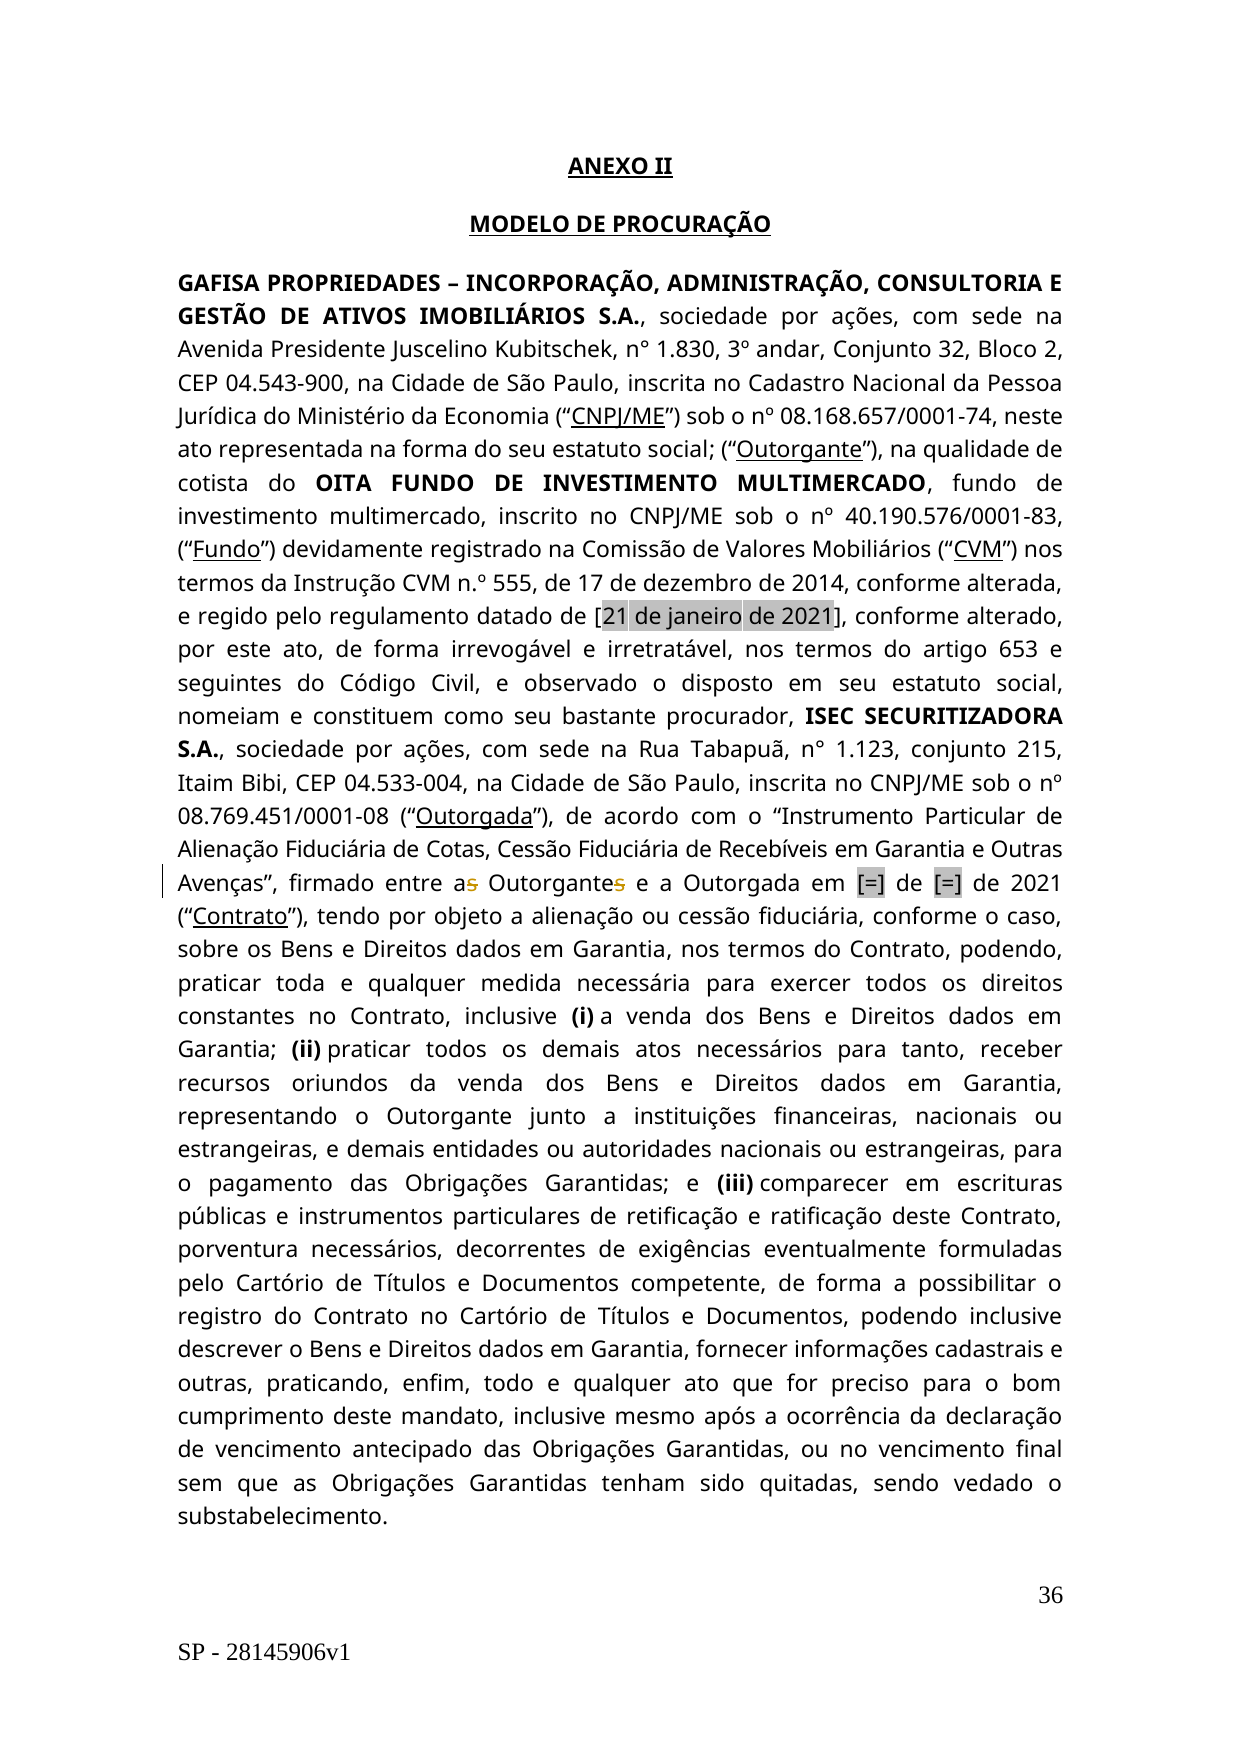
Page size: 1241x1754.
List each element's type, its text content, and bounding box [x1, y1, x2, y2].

subtitle ANEXO II [177, 148, 1063, 181]
text GAFISA PROPRIEDADES – INCORPORAÇÃO, ADMINISTRAÇÃO, CONSULTORIA E GESTÃO DE ATIVOS IMOBILIÁRIOS S.A., sociedade por ações, com sede na Avenida Presidente Juscelino Kubitschek, n° 1.830, 3º andar, Conjunto 32, Bloco 2, CEP 04.543-900, na Cidade de São Paulo, inscrita no Cadastro Nacional da Pessoa Jurídica do Ministério da Economia (“CNPJ/ME”) sob o nº 08.168.657/0001-74, neste ato representada na forma do seu estatuto social; (“Outorgante”), na qualidade de cotista do OITA FUNDO DE INVESTIMENTO MULTIMERCADO, fundo de investimento multimercado, inscrito no CNPJ/ME sob o nº 40.190.576/0001-83, (“Fundo”) devidamente registrado na Comissão de Valores Mobiliários (“CVM”) nos termos da Instrução CVM n.º 555, de 17 de dezembro de 2014, conforme alterada, e regido pelo regulamento datado de [21 de janeiro de 2021], conforme alterado, por este ato, de forma irrevogável e irretratável, nos termos do artigo 653 e seguintes do Código Civil, e observado o disposto em seu estatuto social, nomeiam e constituem como seu bastante procurador, ISEC SECURITIZADORA S.A., sociedade por ações, com sede na Rua Tabapuã, n° 1.123, conjunto 215, Itaim Bibi, CEP 04.533-004, na Cidade de São Paulo, inscrita no CNPJ/ME sob o nº 08.769.451/0001-08 (“Outorgada”), de acordo com o “Instrumento Particular de Alienação Fiduciária de Cotas, Cessão Fiduciária de Recebíveis em Garantia e Outras Avenças”, firmado entre a Outorgante e a Outorgada em [=] de [=] de 2021 (“Contrato”), tendo por objeto a alienação ou cessão fiduciária, conforme o caso, sobre os Bens e Direitos dados em Garantia, nos termos do Contrato, podendo, praticar toda e qualquer medida necessária para exercer todos os direitos constantes no Contrato, inclusive (i) a venda dos Bens e Direitos dados em Garantia; (ii) praticar todos os demais atos necessários para tanto, receber recursos oriundos da venda dos Bens e Direitos dados em Garantia, representando o Outorgante junto a instituições financeiras, nacionais ou estrangeiras, e demais entidades ou autoridades nacionais ou estrangeiras, para o pagamento das Obrigações Garantidas; e (iii) comparecer em escrituras públicas e instrumentos particulares de retificação e ratificação deste Contrato, porventura necessários, decorrentes de exigências eventualmente formuladas pelo Cartório de Títulos e Documentos competente, de forma a possibilitar o registro do Contrato no Cartório de Títulos e Documentos, podendo inclusive descrever o Bens e Direitos dados em Garantia, fornecer informações cadastrais e outras, praticando, enfim, todo e qualquer ato que for preciso para o bom cumprimento deste mandato, inclusive mesmo após a ocorrência da declaração de vencimento antecipado das Obrigações Garantidas, ou no vencimento final sem que as Obrigações Garantidas tenham sido quitadas, sendo vedado o substabelecimento. [177, 264, 1063, 1531]
subtitle MODELO DE PROCURAÇÃO [177, 206, 1063, 239]
